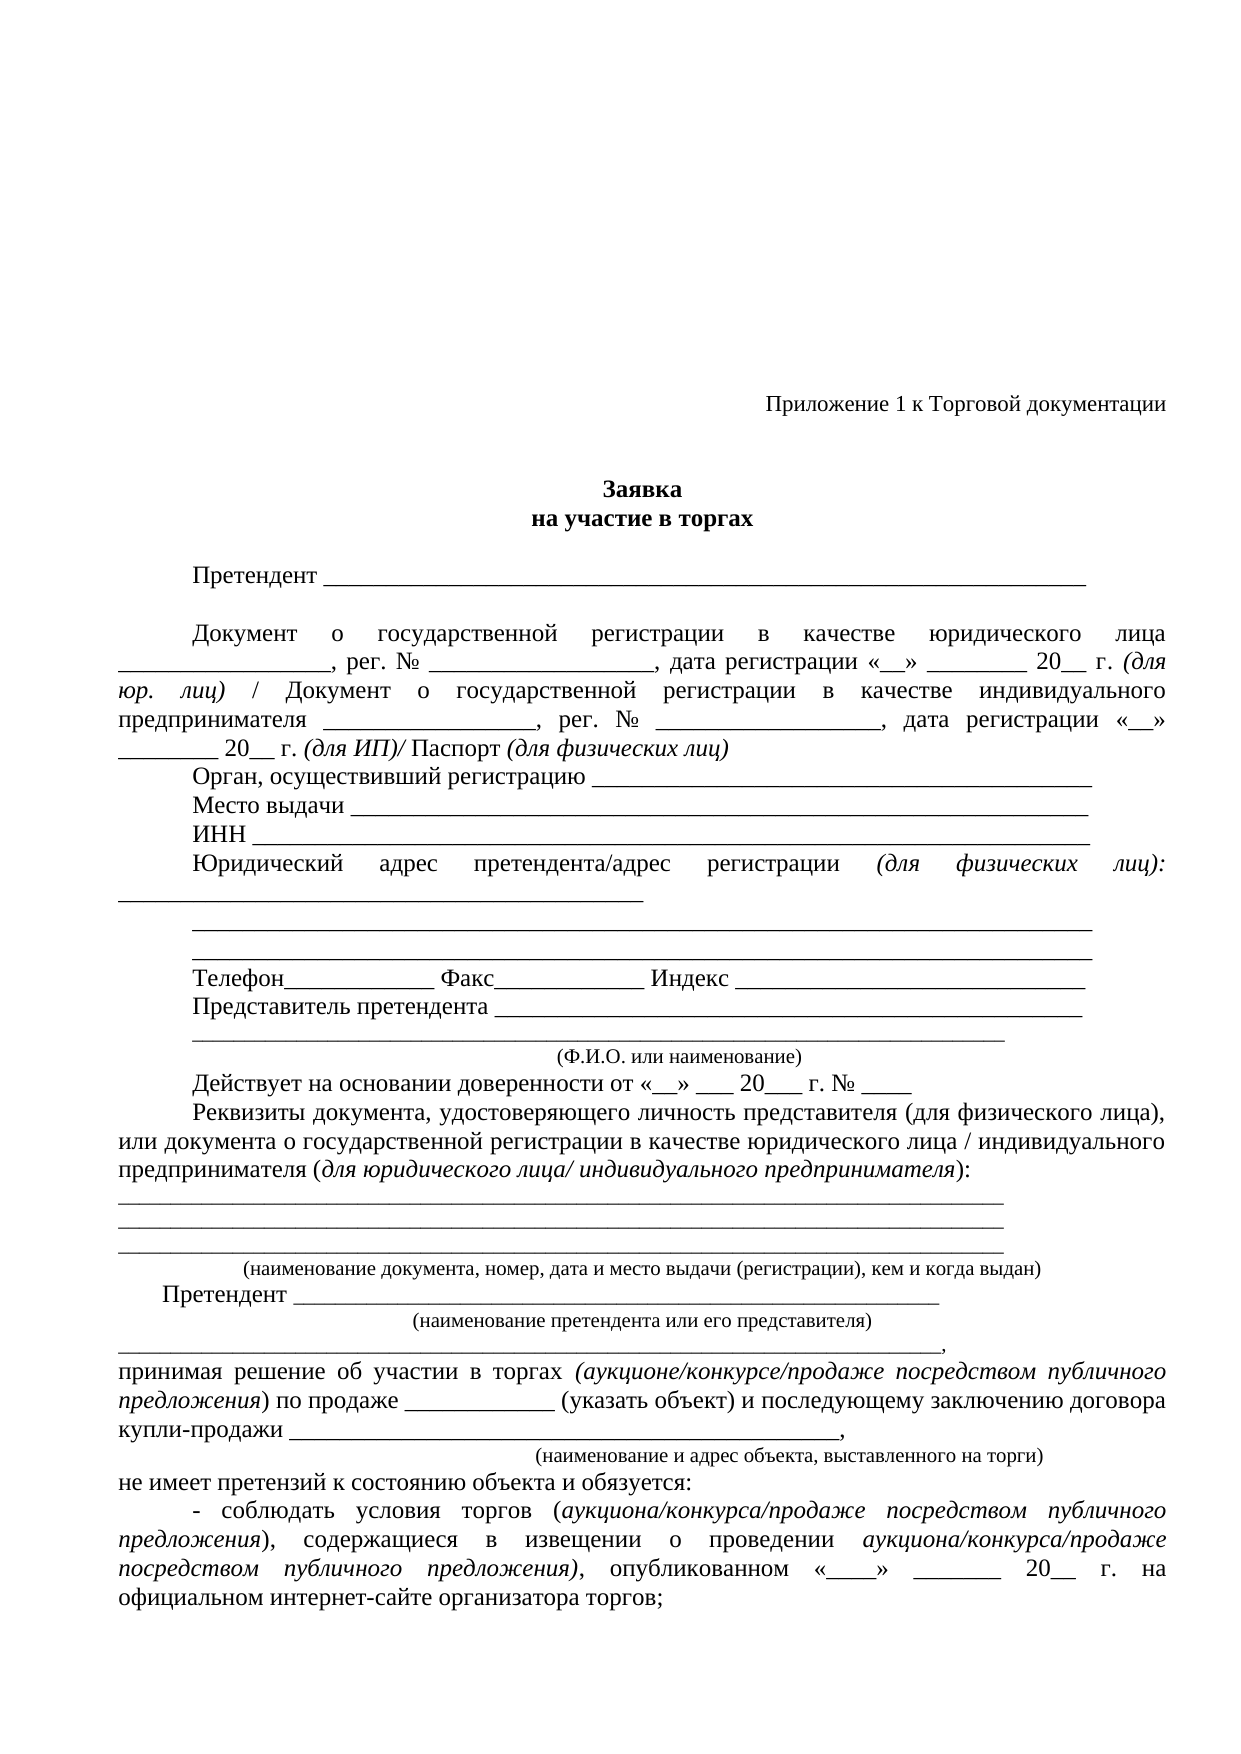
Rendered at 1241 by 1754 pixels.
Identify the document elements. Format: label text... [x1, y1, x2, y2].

text _____________________________________________________________________________________ [118, 1231, 1167, 1256]
text (наименование и адрес объекта, выставленного на торги) [266, 1443, 1167, 1467]
text Документ о государственной регистрации в качестве юридического лица _________________, рег. № __________________, дата регистрации «__» ________ 20__ г. (для юр. лиц) / Документ о государственной регистрации в качестве индивидуального предпринимателя _________________, рег. № __________________, дата регистрации «__» ________ 20__ г. (для ИП)/ Паспорт (для физических лиц) [118, 618, 1167, 761]
text _____________________________________________________________________________________ [118, 1183, 1167, 1207]
text на участие в торгах [118, 503, 1167, 531]
text _______________________________________________________________________________, [118, 1332, 1167, 1356]
text - cоблюдать условия торгов (аукциона/конкурса/продаже посредством публичного предложения), содержащиеся в извещении о проведении аукциона/конкурса/продаже посредством публичного предложения), опубликованном «____» _______ 20__ г. на официальном интернет-сайте организатора торгов; [118, 1496, 1167, 1611]
text Реквизиты документа, удостоверяющего личность представителя (для физического лица), или документа о государственной регистрации в качестве юридического лица / индивидуального предпринимателя (для юридического лица/ индивидуального предпринимателя): [118, 1097, 1167, 1183]
text Орган, осуществивший регистрацию ________________________________________ [118, 761, 1167, 790]
text Представитель претендента _______________________________________________ [118, 991, 1167, 1020]
text Телефон____________ Факс____________ Индекс ____________________________ [118, 963, 1167, 991]
text ________________________________________________________________________ [118, 934, 1167, 963]
text Претендент _____________________________________________________________ [118, 560, 1167, 589]
text Претендент ______________________________________________________________ [118, 1279, 1167, 1308]
text Приложение 1 к Торговой документации [118, 390, 1167, 416]
text _____________________________________________________________________________________ [118, 1207, 1167, 1231]
text Юридический адрес претендента/адрес регистрации (для физических лиц): __________________________________________ [118, 848, 1167, 905]
text Заявка [118, 474, 1167, 503]
text Действует на основании доверенности от «__» ___ 20___ г. № ____ [118, 1068, 1167, 1097]
text принимая решение об участии в торгах (аукционе/конкурсе/продаже посредством публичного предложения) по продаже ____________ (указать объект) и последующему заключению договора купли-продажи ____________________________________________, [118, 1356, 1167, 1443]
text (наименование претендента или его представителя) [118, 1308, 1167, 1332]
text ______________________________________________________________________________ [118, 1020, 1167, 1044]
text ________________________________________________________________________ [118, 905, 1167, 934]
text не имеет претензий к состоянию объекта и обязуется: [118, 1467, 1167, 1496]
text ИНН ___________________________________________________________________ [118, 819, 1167, 848]
text (наименование документа, номер, дата и место выдачи (регистрации), кем и когда выдан) [118, 1256, 1167, 1279]
text (Ф.И.О. или наименование) [118, 1044, 1167, 1068]
text Место выдачи ___________________________________________________________ [118, 790, 1167, 819]
